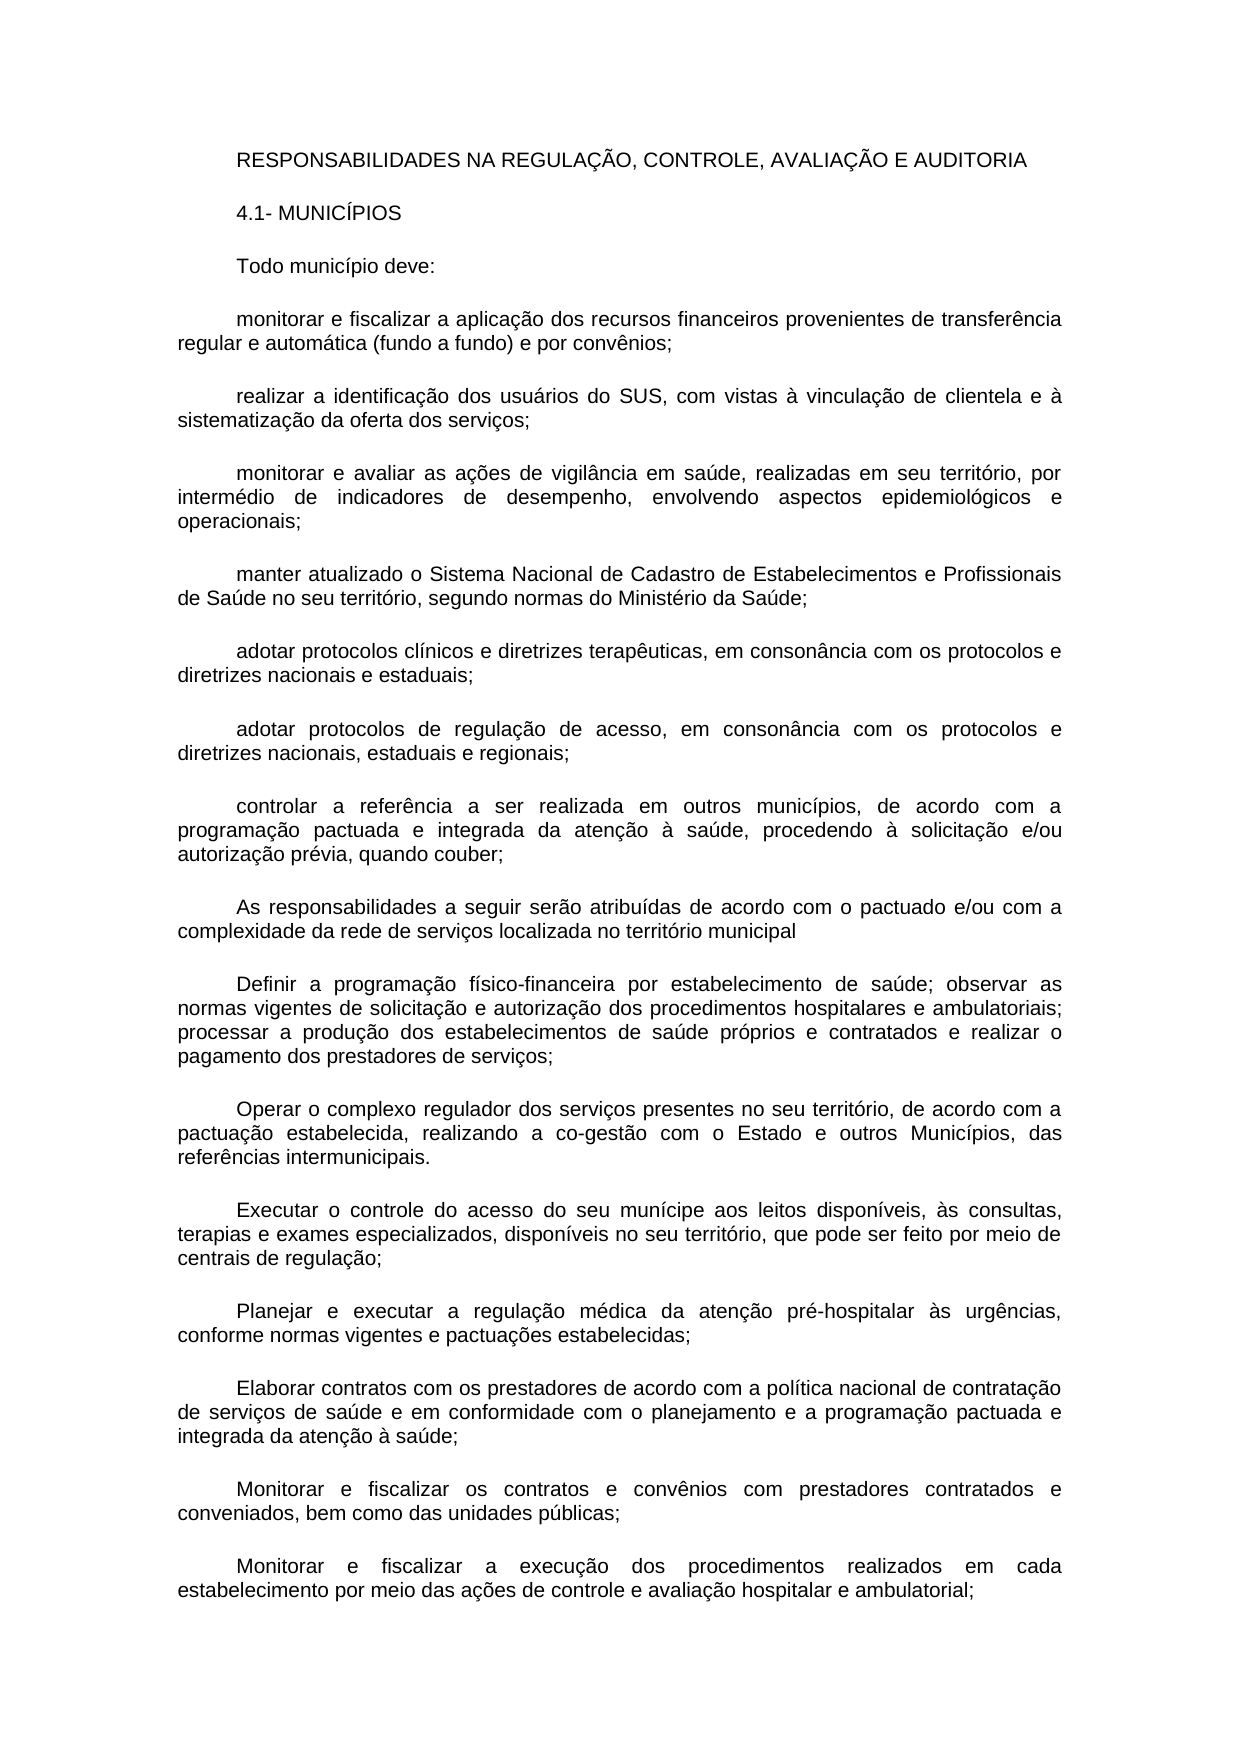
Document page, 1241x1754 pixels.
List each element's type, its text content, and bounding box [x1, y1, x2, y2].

text controlar a referência a ser realizada em outros municípios, de acordo com a programação pactuada e integrada da atenção à saúde, procedendo à solicitação e/ou autorização prévia, quando couber; [177, 793, 1063, 865]
text Planejar e executar a regulação médica da atenção pré-hospitalar às urgências, conforme normas vigentes e pactuações estabelecidas; [177, 1299, 1063, 1347]
text Monitorar e fiscalizar a execução dos procedimentos realizados em cada estabelecimento por meio das ações de controle e avaliação hospitalar e ambulatorial; [177, 1554, 1063, 1602]
text realizar a identificação dos usuários do SUS, com vistas à vinculação de clientela e à sistematização da oferta dos serviços; [177, 384, 1063, 432]
text adotar protocolos de regulação de acesso, em consonância com os protocolos e diretrizes nacionais, estaduais e regionais; [177, 716, 1063, 764]
text monitorar e fiscalizar a aplicação dos recursos financeiros provenientes de transferência regular e automática (fundo a fundo) e por convênios; [177, 307, 1063, 355]
text RESPONSABILIDADES NA REGULAÇÃO, CONTROLE, AVALIAÇÃO E AUDITORIA [177, 148, 1063, 172]
text Definir a programação físico-financeira por estabelecimento de saúde; observar as normas vigentes de solicitação e autorização dos procedimentos hospitalares e ambulatoriais; processar a produção dos estabelecimentos de saúde próprios e contratados e realizar o pagamento dos prestadores de serviços; [177, 972, 1063, 1067]
text adotar protocolos clínicos e diretrizes terapêuticas, em consonância com os protocolos e diretrizes nacionais e estaduais; [177, 639, 1063, 687]
text Operar o complexo regulador dos serviços presentes no seu território, de acordo com a pactuação estabelecida, realizando a co-gestão com o Estado e outros Municípios, das referências intermunicipais. [177, 1097, 1063, 1168]
text Todo município deve: [177, 254, 1063, 278]
text Monitorar e fiscalizar os contratos e convênios com prestadores contratados e conveniados, bem como das unidades públicas; [177, 1477, 1063, 1525]
text 4.1- MUNICÍPIOS [177, 201, 1063, 225]
text manter atualizado o Sistema Nacional de Cadastro de Estabelecimentos e Profissionais de Saúde no seu território, segundo normas do Ministério da Saúde; [177, 562, 1063, 610]
text As responsabilidades a seguir serão atribuídas de acordo com o pactuado e/ou com a complexidade da rede de serviços localizada no território municipal [177, 894, 1063, 942]
text Elaborar contratos com os prestadores de acordo com a política nacional de contratação de serviços de saúde e em conformidade com o planejamento e a programação pactuada e integrada da atenção à saúde; [177, 1376, 1063, 1448]
text monitorar e avaliar as ações de vigilância em saúde, realizadas em seu território, por intermédio de indicadores de desempenho, envolvendo aspectos epidemiológicos e operacionais; [177, 461, 1063, 533]
text Executar o controle do acesso do seu munícipe aos leitos disponíveis, às consultas, terapias e exames especializados, disponíveis no seu território, que pode ser feito por meio de centrais de regulação; [177, 1198, 1063, 1269]
